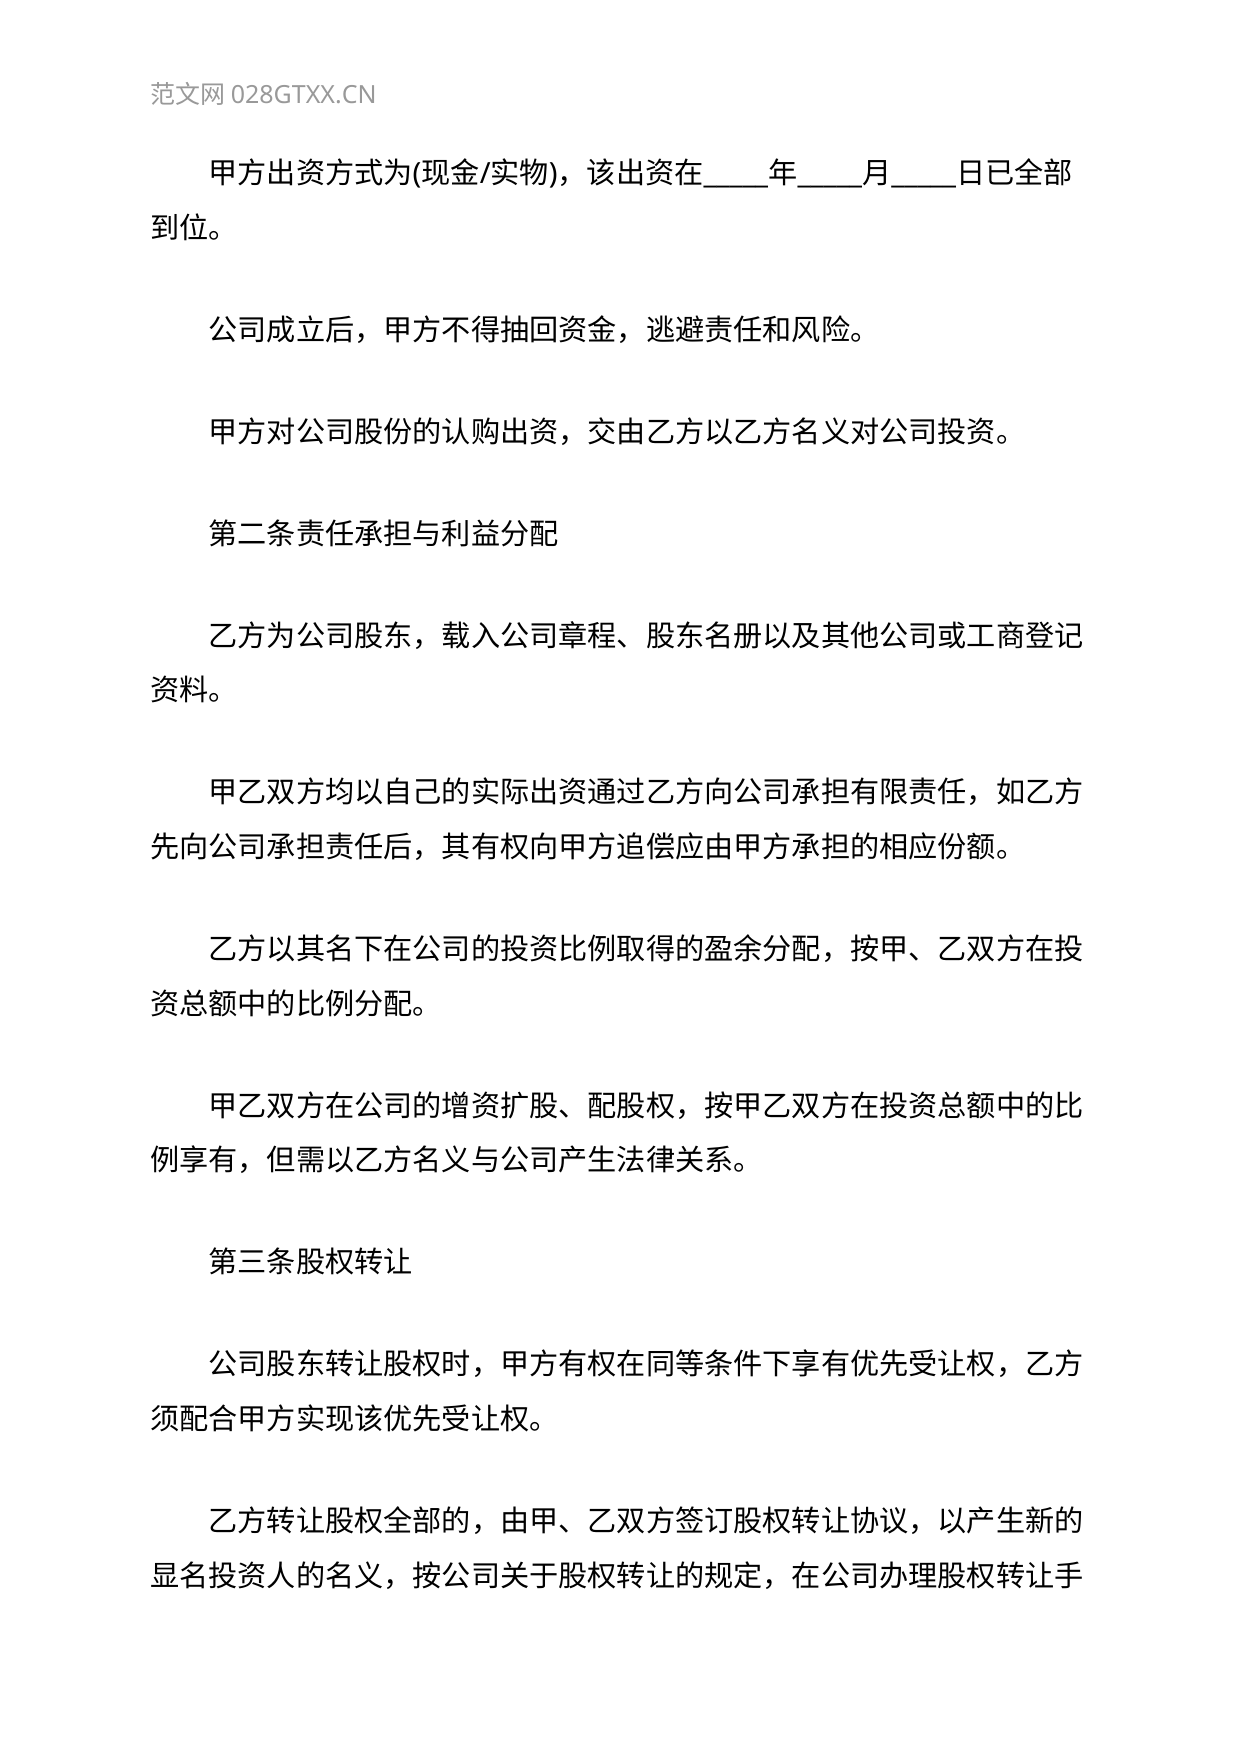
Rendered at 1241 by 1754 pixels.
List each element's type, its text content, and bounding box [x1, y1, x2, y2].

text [150, 1497, 1090, 1594]
text 甲方对公司股份的认购出资，交由乙方以乙方名义对公司投资。 [150, 408, 1090, 451]
text 公司股东转让股权时，甲方有权在同等条件下享有优先受让权，乙方须配合甲方实现该优先受让权。 [150, 1341, 1090, 1438]
text 甲乙双方在公司的增资扩股、配股权，按甲乙双方在投资总额中的比例享有，但需以乙方名义与公司产生法律关系。 [150, 1082, 1090, 1179]
text 甲乙双方均以自己的实际出资通过乙方向公司承担有限责任，如乙方先向公司承担责任后，其有权向甲方追偿应由甲方承担的相应份额。 [150, 769, 1090, 866]
text 第二条责任承担与利益分配 [150, 510, 1090, 553]
text 第三条股权转让 [150, 1239, 1090, 1281]
text 甲方出资方式为(现金/实物)，该出资在_____年_____月_____日已全部到位。 [150, 150, 1090, 247]
text 乙方以其名下在公司的投资比例取得的盈余分配，按甲、乙双方在投资总额中的比例分配。 [150, 925, 1090, 1023]
text 乙方为公司股东，载入公司章程、股东名册以及其他公司或工商登记资料。 [150, 612, 1090, 709]
text 公司成立后，甲方不得抽回资金，逃避责任和风险。 [150, 307, 1090, 349]
